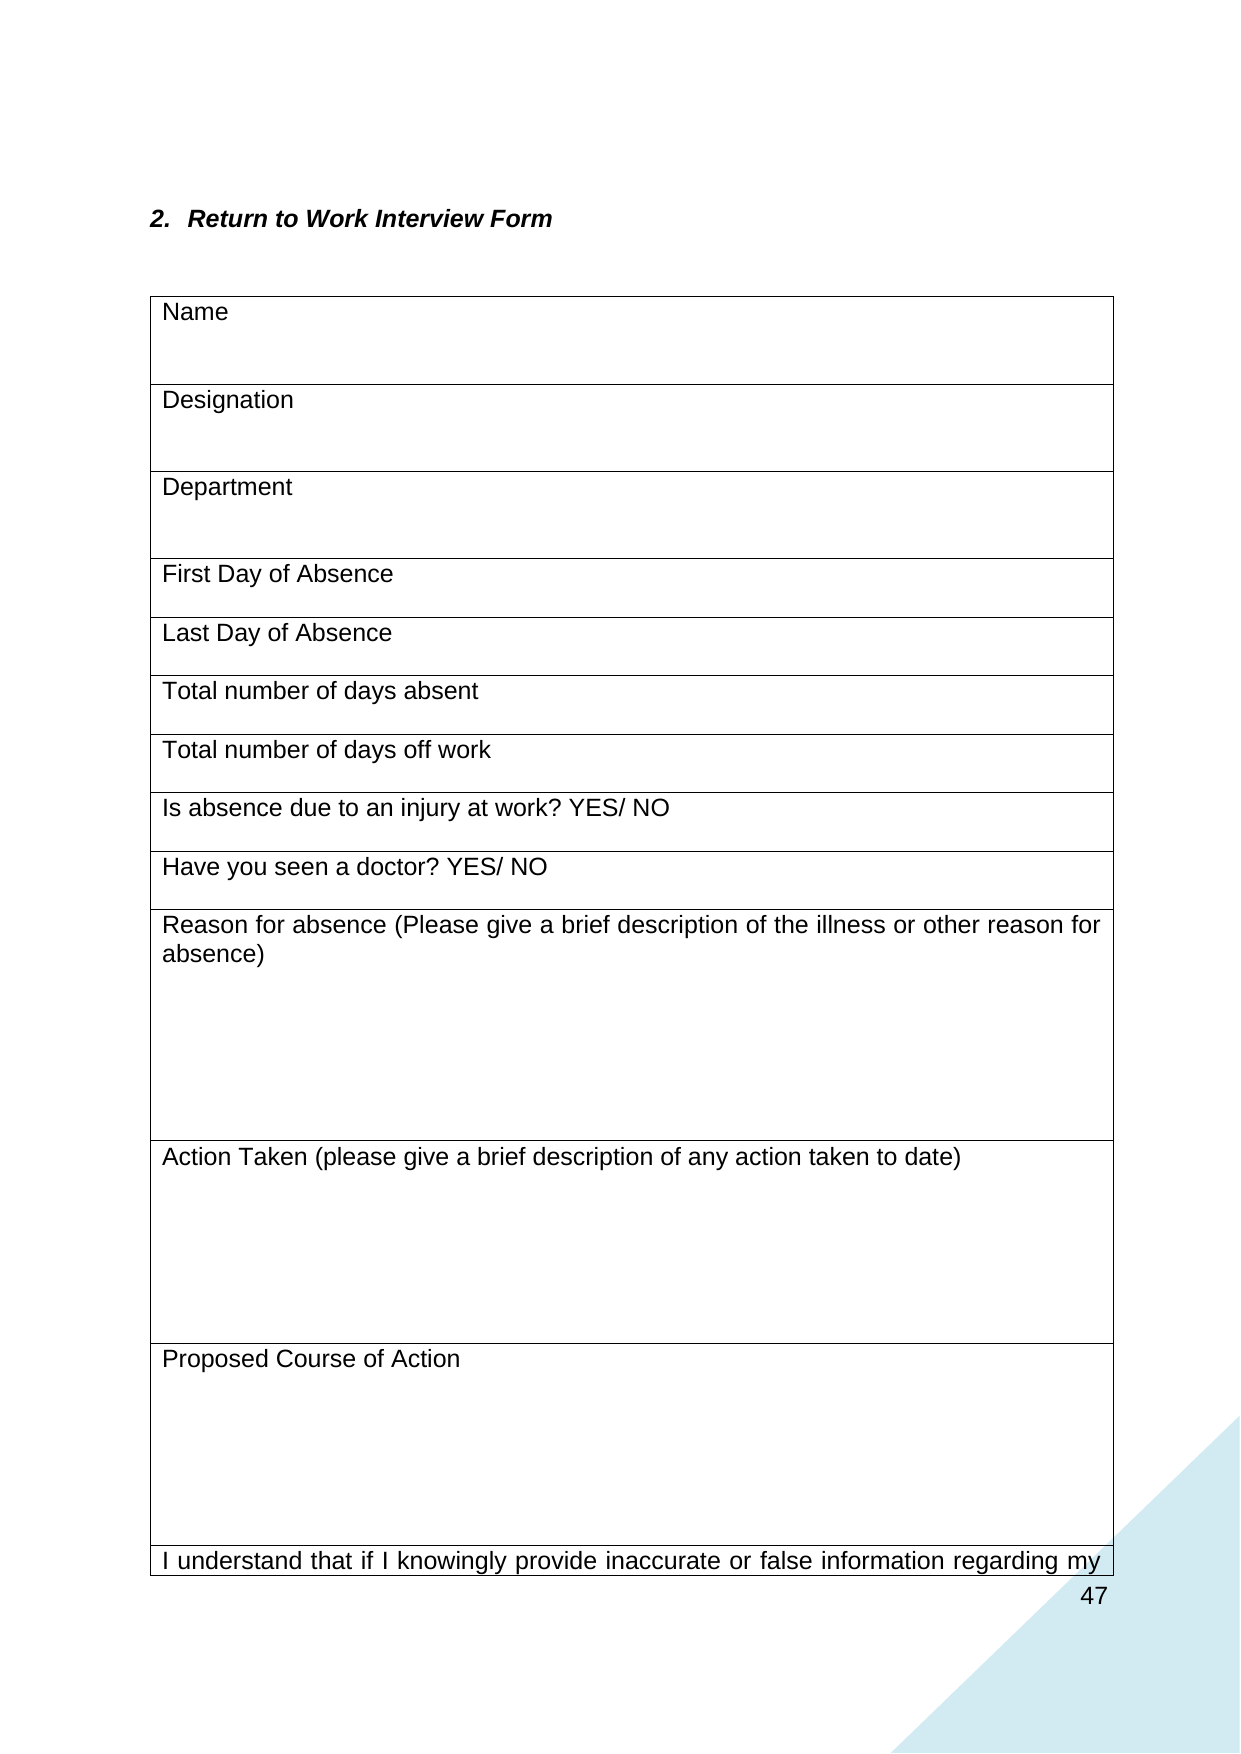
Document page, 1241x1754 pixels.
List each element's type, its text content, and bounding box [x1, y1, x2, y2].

table_cell Have you seen a doctor? YES/ NO [151, 852, 1113, 909]
subtitle Return to Work Interview Form [150, 204, 1090, 232]
table_cell Designation [151, 385, 1113, 471]
table_cell Reason for absence (Please give a brief description of the illness or other reason for absence) [151, 910, 1113, 1140]
table_cell Proposed Course of Action [151, 1344, 1113, 1545]
table_cell Total number of days absent [151, 676, 1113, 734]
table_cell Department [151, 472, 1113, 558]
table_cell First Day of Absence [151, 559, 1113, 617]
table_cell Is absence due to an injury at work? YES/ NO [151, 793, 1113, 851]
table_cell Action Taken (please give a brief description of any action taken to date) [151, 1141, 1113, 1343]
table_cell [151, 1546, 1113, 1575]
table_cell Total number of days off work [151, 735, 1113, 792]
table_cell Last Day of Absence [151, 618, 1113, 675]
table_header Name [151, 297, 1113, 383]
